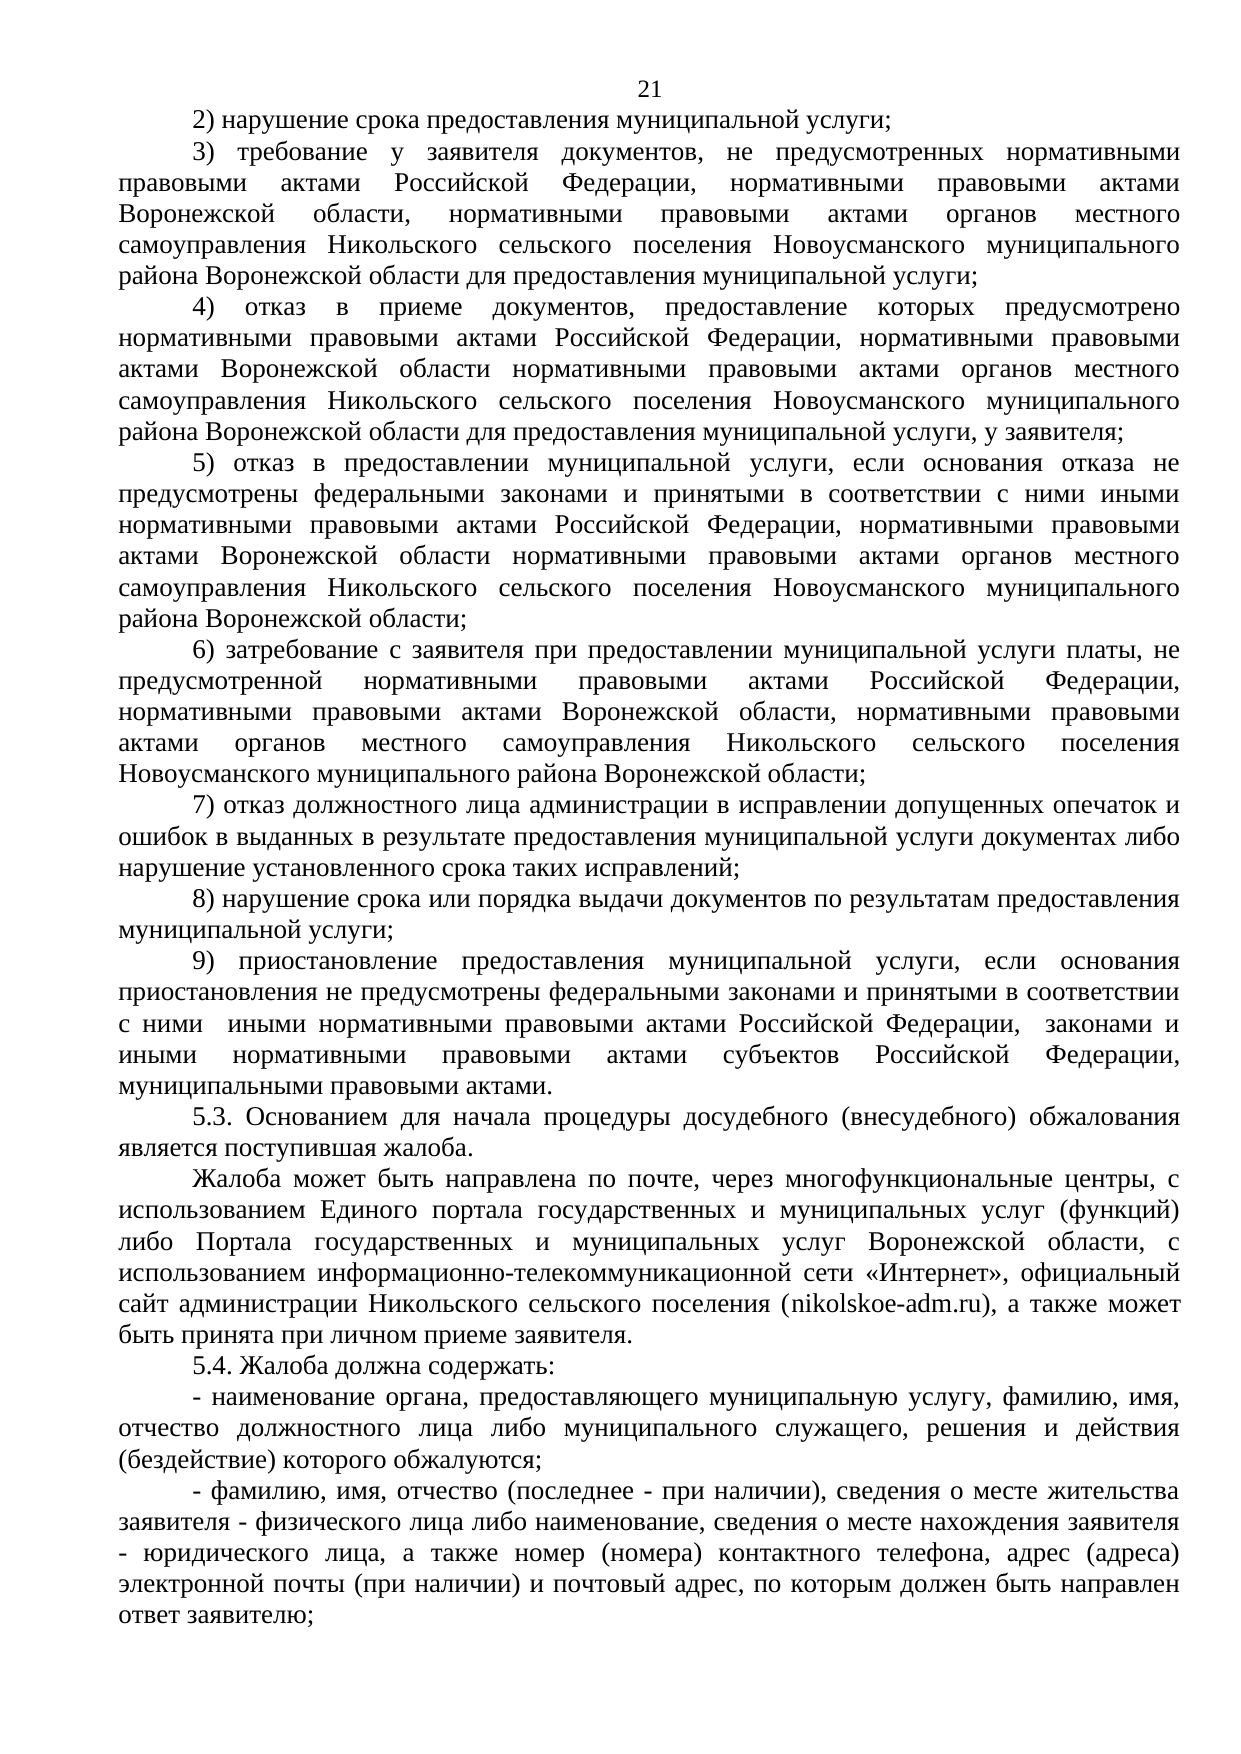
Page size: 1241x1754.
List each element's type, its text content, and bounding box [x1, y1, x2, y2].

text 2) нарушение срока предоставления муниципальной услуги; [118, 103, 1181, 134]
text 7) отказ должностного лица администрации в исправлении допущенных опечаток и ошибок в выданных в результате предоставления муниципальной услуги документах либо нарушение установленного срока таких исправлений; [118, 789, 1181, 882]
text - фамилию, имя, отчество (последнее - при наличии), сведения о месте жительства заявителя - физического лица либо наименование, сведения о месте нахождения заявителя - юридического лица, а также номер (номера) контактного телефона, адрес (адреса) электронной почты (при наличии) и почтовый адрес, по которым должен быть направлен ответ заявителю; [118, 1474, 1181, 1629]
text 8) нарушение срока или порядка выдачи документов по результатам предоставления муниципальной услуги; [118, 882, 1181, 944]
text 4) отказ в приеме документов, предоставление которых предусмотрено нормативными правовыми актами Российской Федерации, нормативными правовыми актами Воронежской области нормативными правовыми актами органов местного самоуправления Никольского сельского поселения Новоусманского муниципального района Воронежской области для предоставления муниципальной услуги, у заявителя; [118, 290, 1181, 446]
text 5.4. Жалоба должна содержать: [118, 1349, 1181, 1380]
text 5) отказ в предоставлении муниципальной услуги, если основания отказа не предусмотрены федеральными законами и принятыми в соответствии с ними иными нормативными правовыми актами Российской Федерации, нормативными правовыми актами Воронежской области нормативными правовыми актами органов местного самоуправления Никольского сельского поселения Новоусманского муниципального района Воронежской области; [118, 446, 1181, 633]
text 9) приостановление предоставления муниципальной услуги, если основания приостановления не предусмотрены федеральными законами и принятыми в соответствии с ними иными нормативными правовыми актами Российской Федерации, законами и иными нормативными правовыми актами субъектов Российской Федерации, муниципальными правовыми актами. [118, 944, 1181, 1100]
text - наименование органа, предоставляющего муниципальную услугу, фамилию, имя, отчество должностного лица либо муниципального служащего, решения и действия (бездействие) которого обжалуются; [118, 1380, 1181, 1474]
text 6) затребование с заявителя при предоставлении муниципальной услуги платы, не предусмотренной нормативными правовыми актами Российской Федерации, нормативными правовыми актами Воронежской области, нормативными правовыми актами органов местного самоуправления Никольского сельского поселения Новоусманского муниципального района Воронежской области; [118, 633, 1181, 789]
text 5.3. Основанием для начала процедуры досудебного (внесудебного) обжалования является поступившая жалоба. [118, 1100, 1181, 1162]
text Жалоба может быть направлена по почте, через многофункциональные центры, с использованием Единого портала государственных и муниципальных услуг (функций) либо Портала государственных и муниципальных услуг Воронежской области, с использованием информационно-телекоммуникационной сети «Интернет», официальный сайт администрации Никольского сельского поселения (nikolskoe-adm.ru), а также может быть принята при личном приеме заявителя. [118, 1162, 1181, 1349]
text 3) требование у заявителя документов, не предусмотренных нормативными правовыми актами Российской Федерации, нормативными правовыми актами Воронежской области, нормативными правовыми актами органов местного самоуправления Никольского сельского поселения Новоусманского муниципального района Воронежской области для предоставления муниципальной услуги; [118, 134, 1181, 290]
